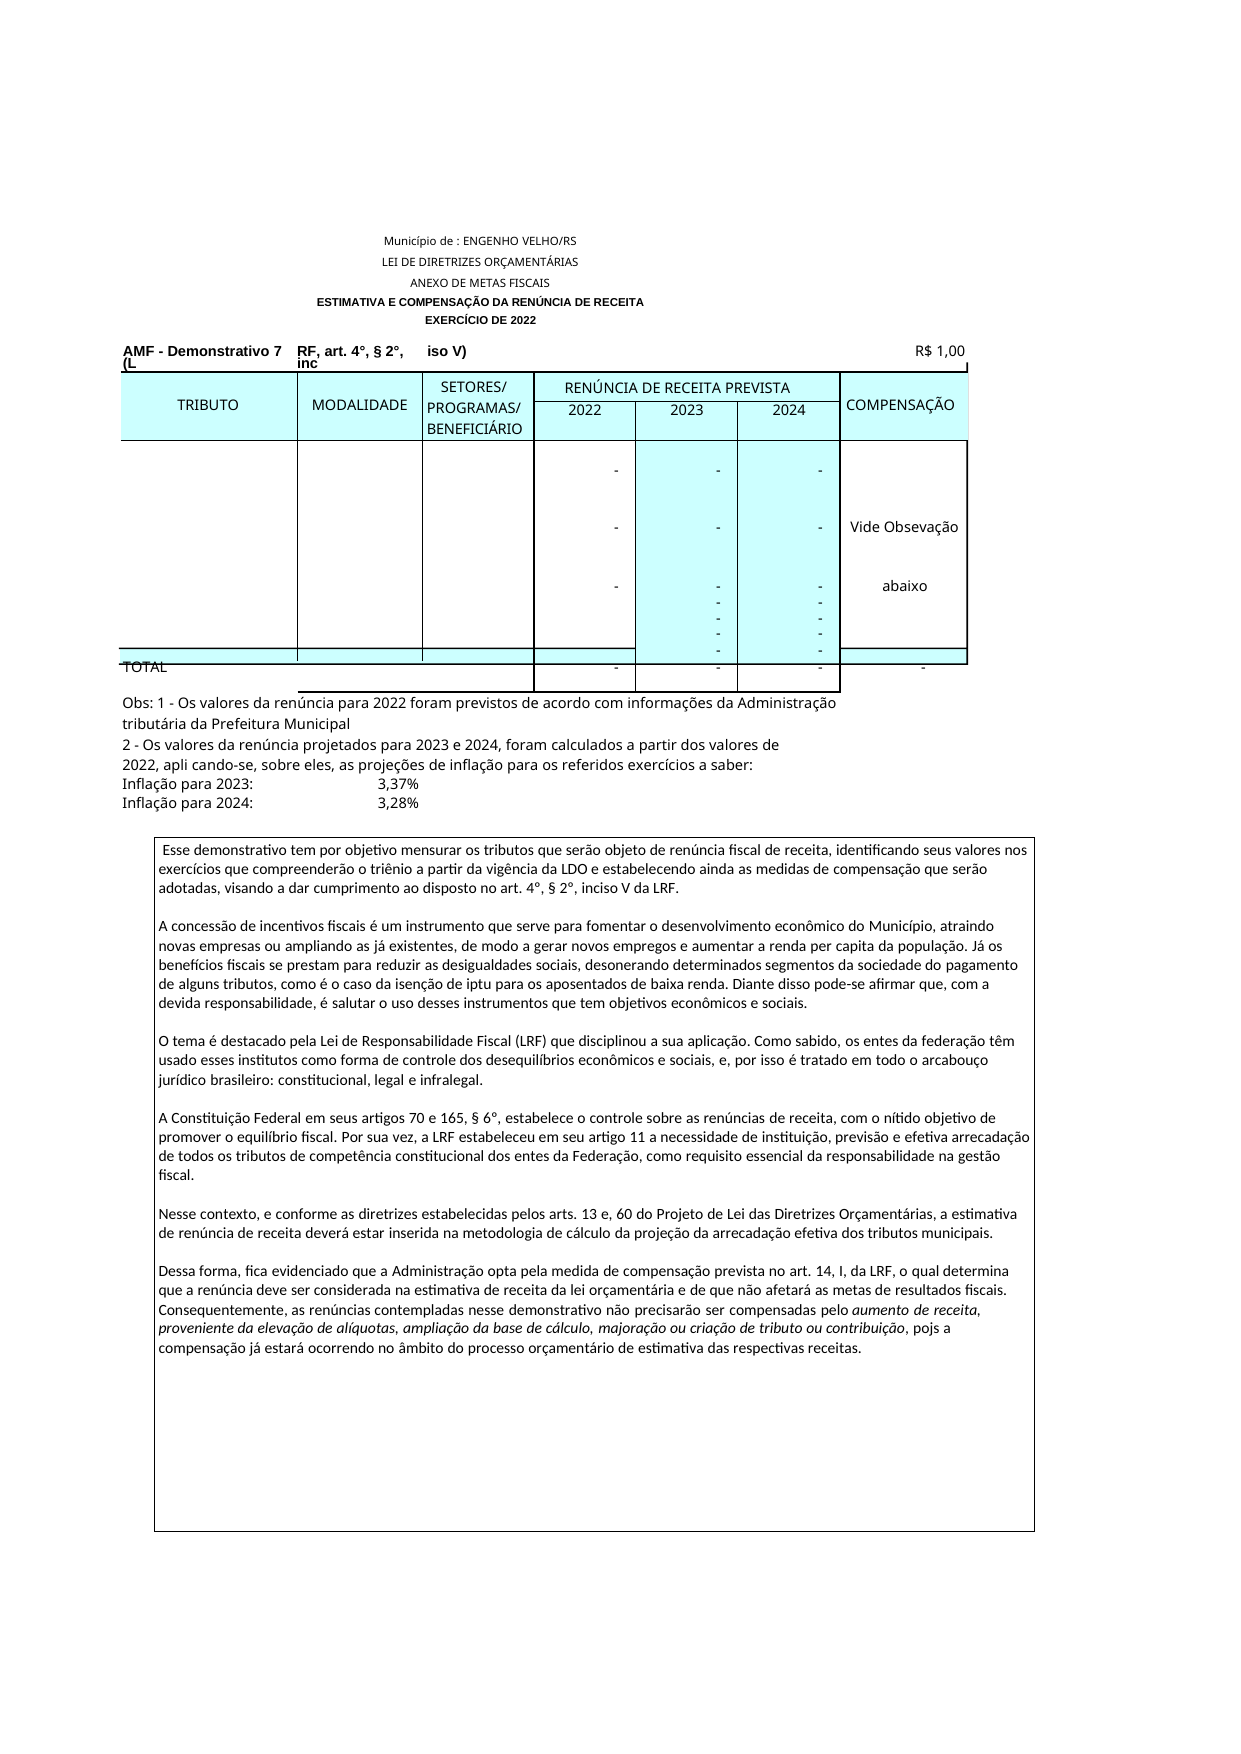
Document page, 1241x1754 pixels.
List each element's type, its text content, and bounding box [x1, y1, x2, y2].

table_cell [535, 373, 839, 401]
text Município de : ENGENHO VELHO/RS LEI DE DIRETRIZES ORÇAMENTÁRIAS ANEXO DE METAS FISCAIS [374, 233, 586, 291]
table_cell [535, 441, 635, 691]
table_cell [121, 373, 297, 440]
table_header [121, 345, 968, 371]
text ESTIMATIVA E COMPENSAÇÃO DA RENÚNCIA DE RECEITA EXERCÍCIO DE 2022 [309, 296, 652, 327]
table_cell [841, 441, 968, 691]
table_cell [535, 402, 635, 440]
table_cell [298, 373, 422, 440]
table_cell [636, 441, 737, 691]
text 2 - Os valores da renúncia projetados para 2023 e 2024, foram calculados a partir dos valores de 2022, apli cando-se, sobre eles, as projeções de inflação para os referidos exercícios a saber: [122, 734, 810, 775]
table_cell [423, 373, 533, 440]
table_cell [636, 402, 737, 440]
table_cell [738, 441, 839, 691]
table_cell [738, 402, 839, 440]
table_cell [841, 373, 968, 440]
text Obs: 1 - Os valores da renúncia para 2022 foram previstos de acordo com informações da Administração tributária da Prefeitura Municipal [122, 693, 877, 733]
text Inflação para 2023: 3,37% [122, 776, 1178, 793]
text Inflação para 2024: 3,28% [122, 793, 1178, 813]
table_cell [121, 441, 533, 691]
